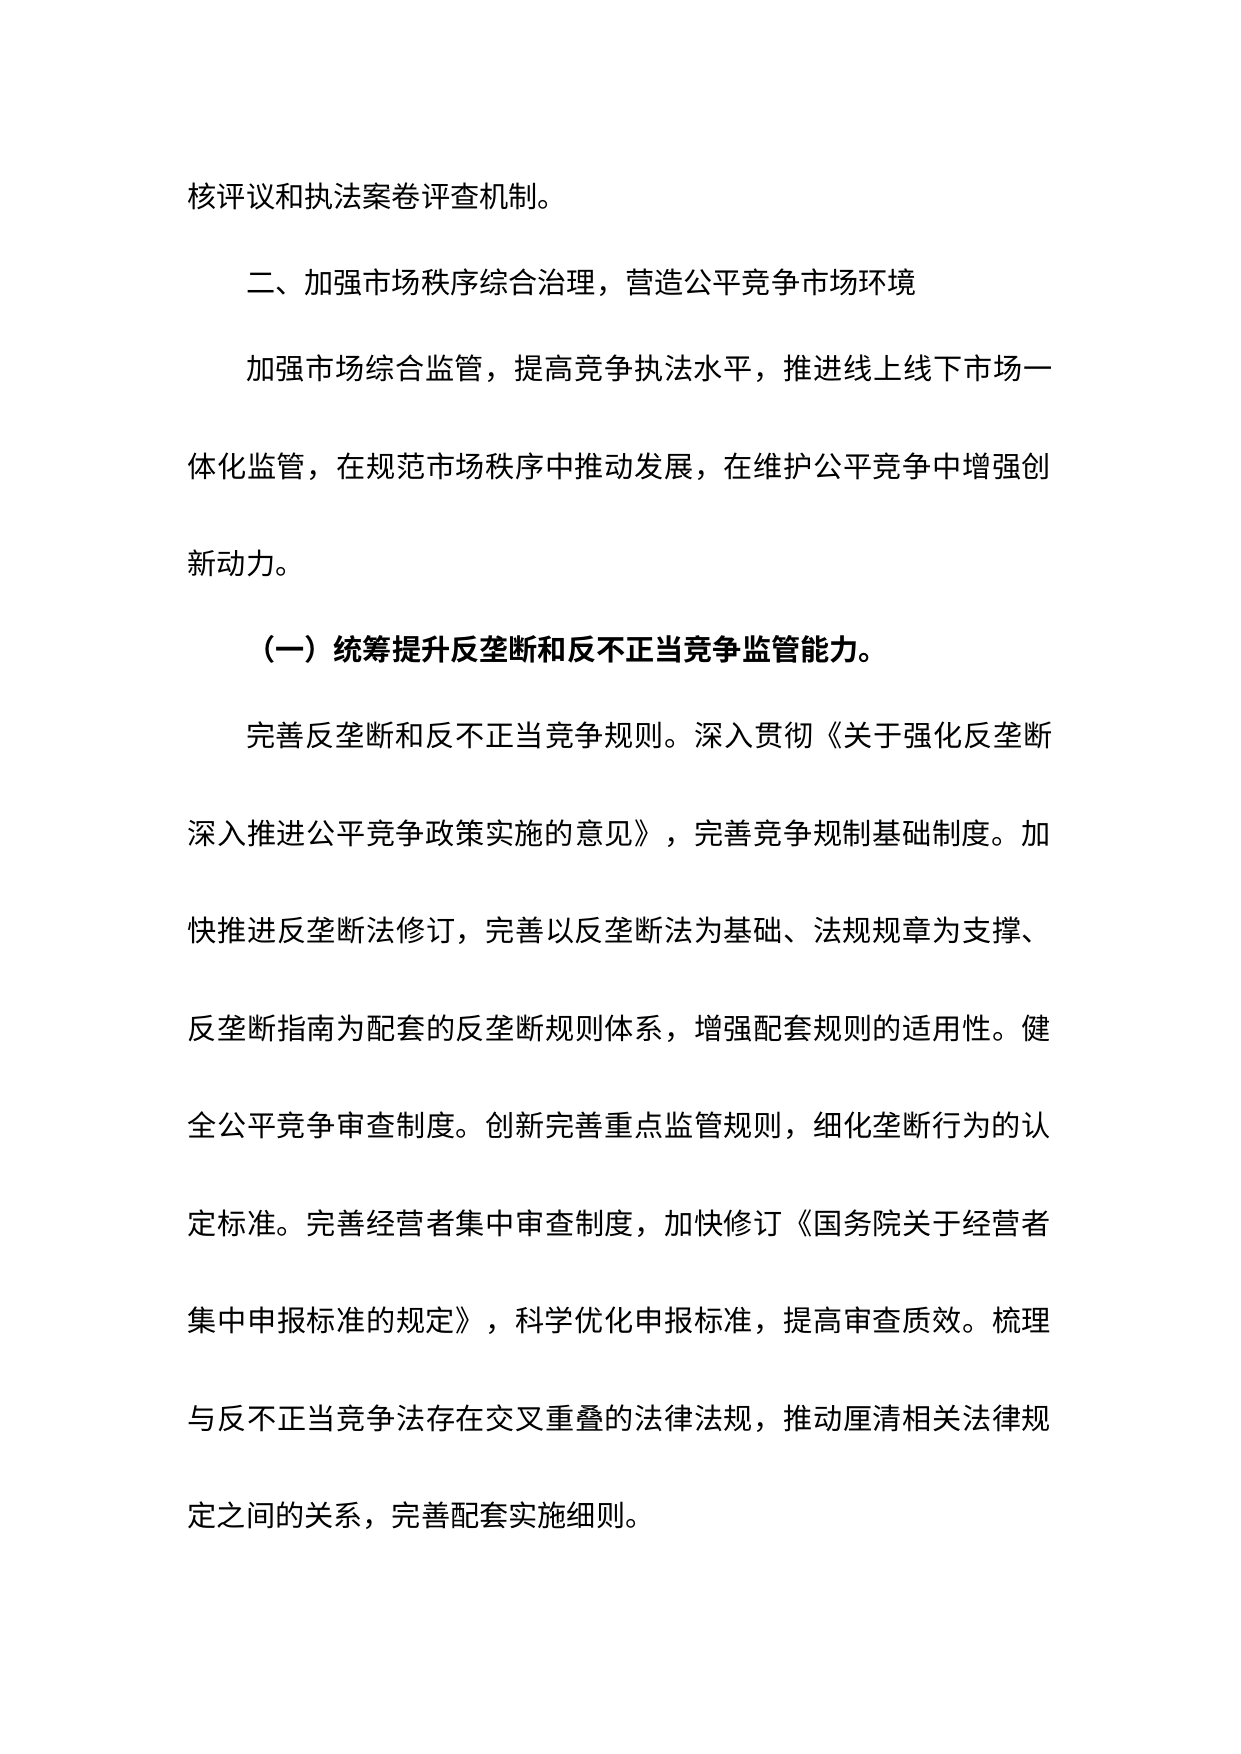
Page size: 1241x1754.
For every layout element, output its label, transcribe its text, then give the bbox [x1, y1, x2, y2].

text 完善反垄断和反不正当竞争规则。深入贯彻《关于强化反垄断深入推进公平竞争政策实施的意见》，完善竞争规制基础制度。加快推进反垄断法修订，完善以反垄断法为基础、法规规章为支撑、反垄断指南为配套的反垄断规则体系，增强配套规则的适用性。健全公平竞争审查制度。创新完善重点监管规则，细化垄断行为的认定标准。完善经营者集中审查制度，加快修订《国务院关于经营者集中申报标准的规定》，科学优化申报标准，提高审查质效。梳理与反不正当竞争法存在交叉重叠的法律法规，推动厘清相关法律规定之间的关系，完善配套实施细则。 [187, 702, 1053, 1547]
text 二、加强市场秩序综合治理，营造公平竞争市场环境 [187, 248, 1053, 313]
text （一）统筹提升反垄断和反不正当竞争监管能力。 [187, 615, 1053, 680]
text 加强市场综合监管，提高竞争执法水平，推进线上线下市场一体化监管，在规范市场秩序中推动发展，在维护公平竞争中增强创新动力。 [187, 334, 1053, 594]
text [187, 162, 1053, 227]
